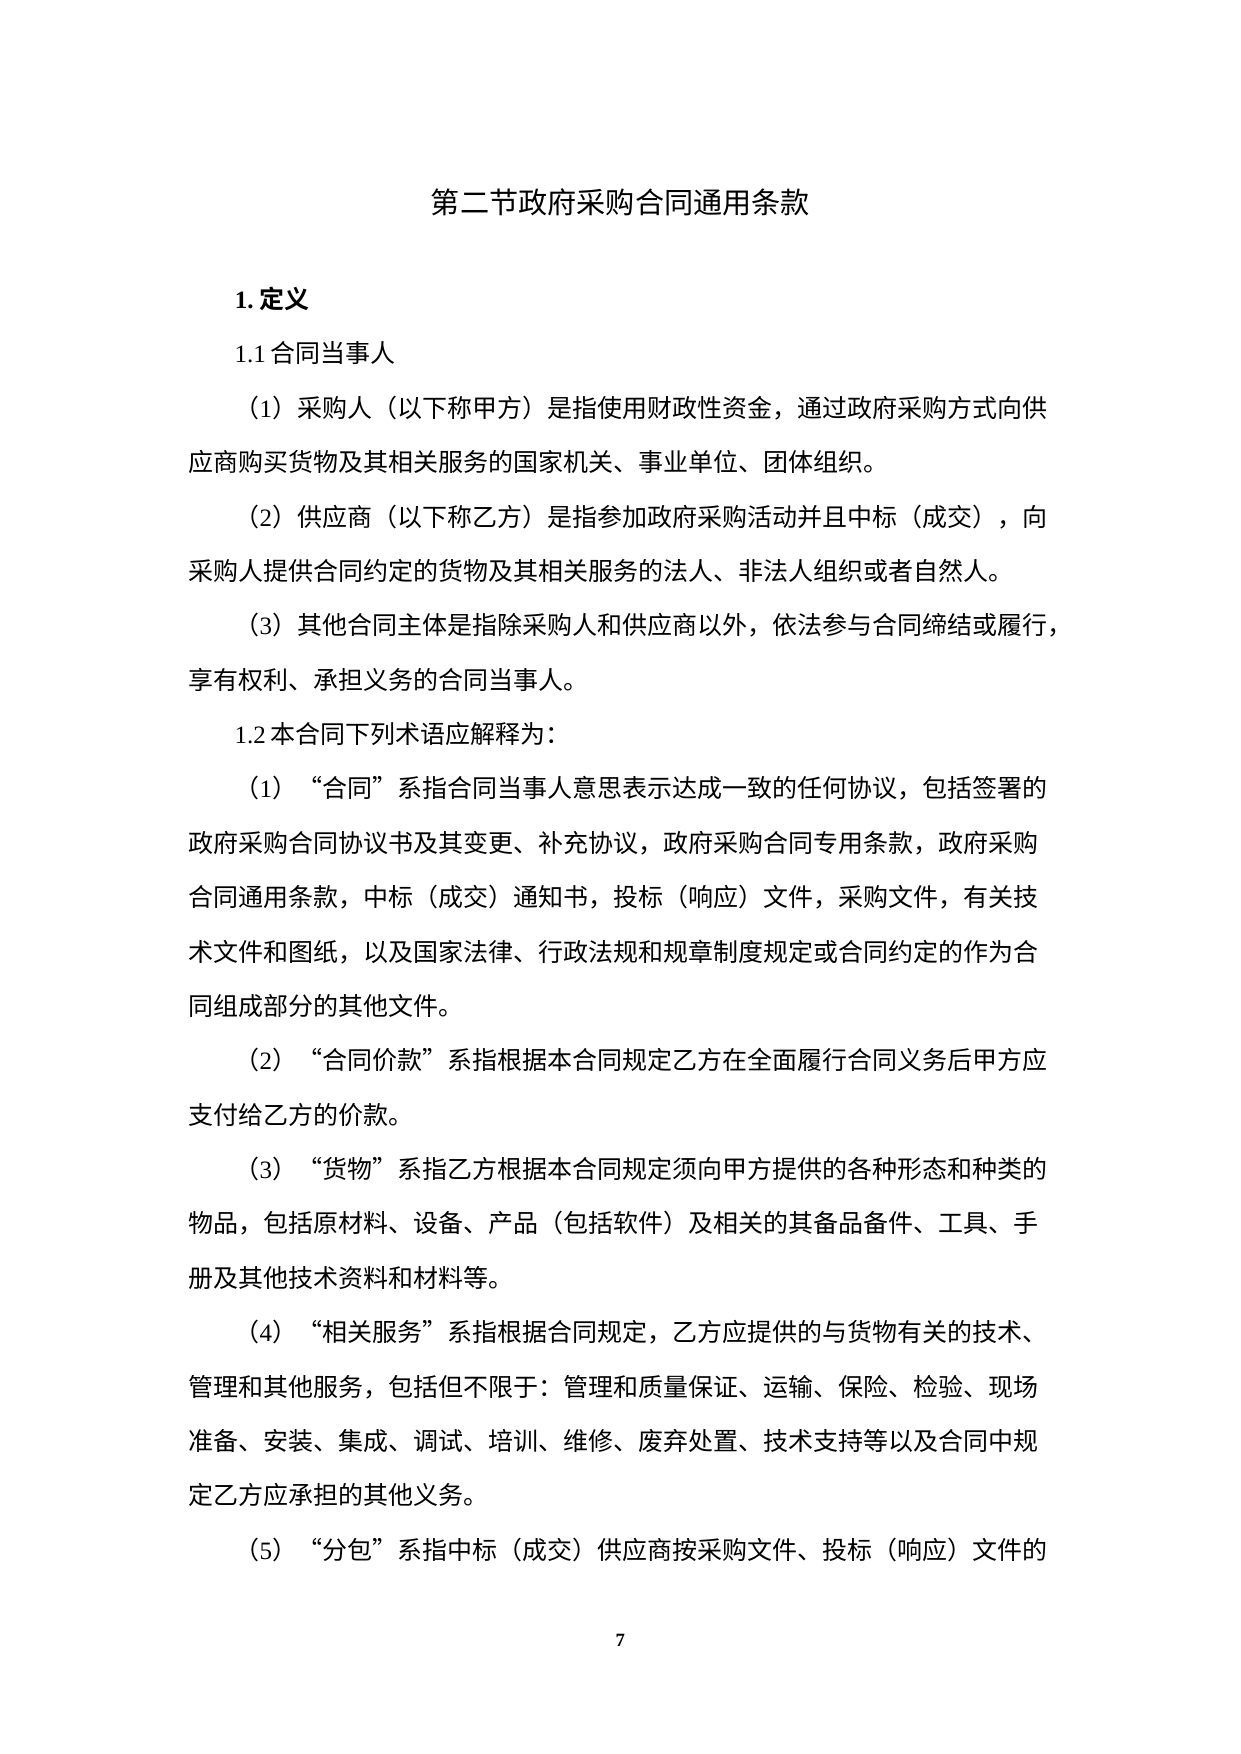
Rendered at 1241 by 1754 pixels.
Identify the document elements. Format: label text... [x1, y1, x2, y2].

text （2）供应商（以下称乙方）是指参加政府采购活动并且中标（成交），向采购人提供合同约定的货物及其相关服务的法人、非法人组织或者自然人。 [188, 497, 1052, 588]
text （3）其他合同主体是指除采购人和供应商以外，依法参与合同缔结或履行，享有权利、承担义务的合同当事人。 [188, 606, 1052, 696]
text （1）采购人（以下称甲方）是指使用财政性资金，通过政府采购方式向供应商购买货物及其相关服务的国家机关、事业单位、团体组织。 [188, 388, 1052, 479]
subtitle 第二节政府采购合同通用条款 [188, 179, 1052, 222]
text （4）“相关服务”系指根据合同规定，乙方应提供的与货物有关的技术、管理和其他服务，包括但不限于：管理和质量保证、运输、保险、检验、现场准备、安装、集成、调试、培训、维修、废弃处置、技术支持等以及合同中规定乙方应承担的其他义务。 [188, 1313, 1052, 1512]
text 1. 定义 [188, 279, 1052, 316]
text （3）“货物”系指乙方根据本合同规定须向甲方提供的各种形态和种类的物品，包括原材料、设备、产品（包括软件）及相关的其备品备件、工具、手册及其他技术资料和材料等。 [188, 1149, 1052, 1294]
text （1）“合同”系指合同当事人意思表示达成一致的任何协议，包括签署的政府采购合同协议书及其变更、补充协议，政府采购合同专用条款，政府采购合同通用条款，中标（成交）通知书，投标（响应）文件，采购文件，有关技术文件和图纸，以及国家法律、行政法规和规章制度规定或合同约定的作为合同组成部分的其他文件。 [188, 769, 1052, 1023]
text 1.2本合同下列术语应解释为： [188, 714, 1052, 751]
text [188, 1530, 1052, 1566]
text 1.1合同当事人 [188, 334, 1052, 370]
text （2）“合同价款”系指根据本合同规定乙方在全面履行合同义务后甲方应支付给乙方的价款。 [188, 1041, 1052, 1131]
